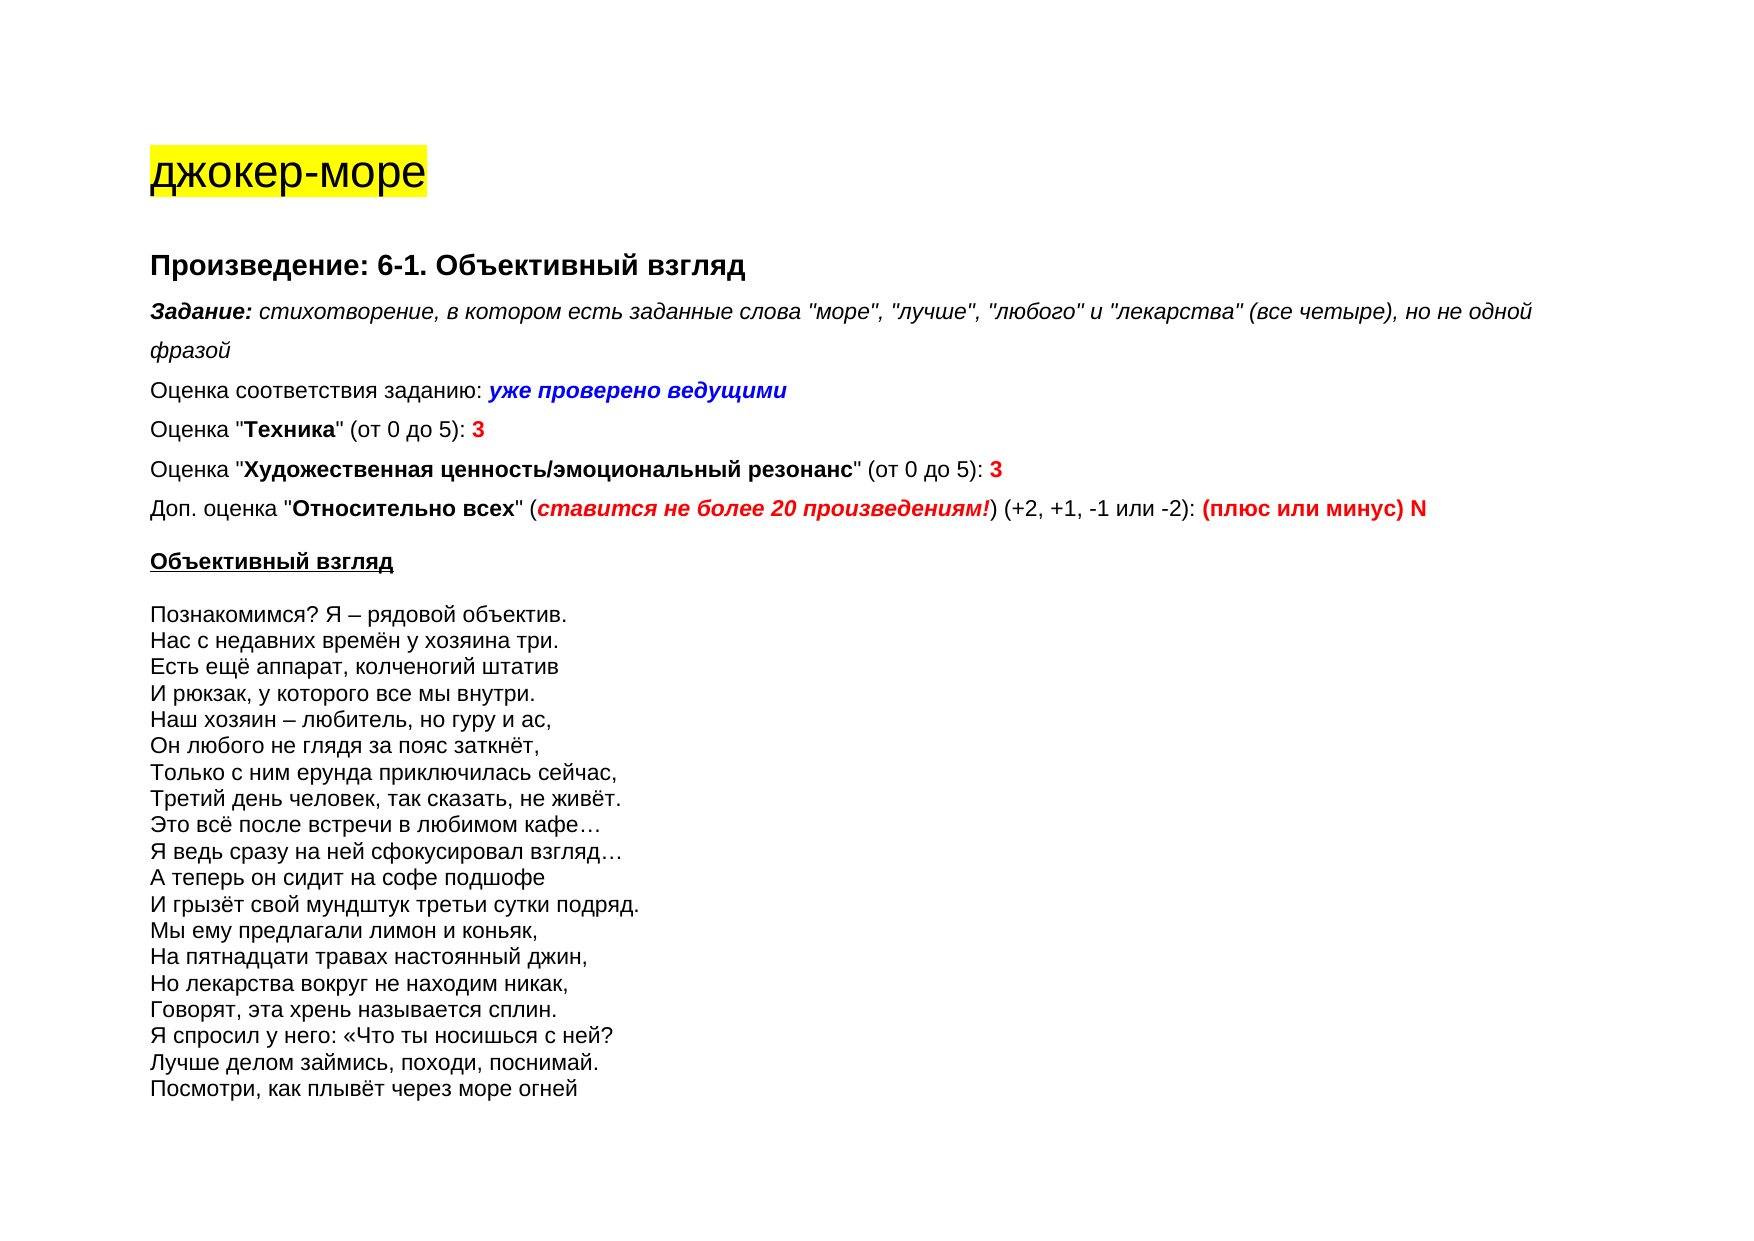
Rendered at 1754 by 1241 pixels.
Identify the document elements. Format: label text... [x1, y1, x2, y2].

text Объективный взгляд [150, 548, 1604, 574]
text Задание: стихотворение, в котором есть заданные слова "море", "лучше", "любого" и "лекарства" (все четыре), но не одной фразой [150, 298, 1604, 364]
text И рюкзак, у которого все мы внутри. [150, 680, 1604, 706]
text Я ведь сразу на ней сфокусировал взгляд… [150, 838, 1604, 864]
text Это всё после встречи в любимом кафе… [150, 811, 1604, 838]
text Но лекарства вокруг не находим никак, [150, 969, 1604, 996]
text И грызёт свой мундштук третьи сутки подряд. [150, 891, 1604, 917]
text Произведение: 6-1. Объективный взгляд [150, 247, 1604, 281]
text Он любого не глядя за пояс заткнёт, [150, 732, 1604, 759]
text Мы ему предлагали лимон и коньяк, [150, 917, 1604, 943]
text Посмотри, как плывёт через море огней [150, 1075, 1604, 1101]
text На пятнадцати травах настоянный джин, [150, 943, 1604, 969]
text А теперь он сидит на софе подшофе [150, 864, 1604, 891]
text Третий день человек, так сказать, не живёт. [150, 785, 1604, 811]
text Оценка "Художественная ценность/эмоциональный резонанс" (от 0 до 5): 3 [150, 456, 1604, 482]
text Только с ним ерунда приключилась сейчас, [150, 759, 1604, 785]
text Познакомимся? Я – рядовой объектив. [150, 601, 1604, 627]
text Доп. оценка "Относительно всех" (ставится не более 20 произведениям!) (+2, +1, -1 или -2): (плюс или минус) N [150, 495, 1604, 522]
text Есть ещё аппарат, колченогий штатив [150, 653, 1604, 680]
text Оценка соответствия заданию: уже проверено ведущими [150, 377, 1604, 403]
text Наш хозяин – любитель, но гуру и ас, [150, 706, 1604, 732]
text Оценка "Техника" (от 0 до 5): 3 [150, 416, 1604, 443]
text Лучше делом займись, походи, поснимай. [150, 1049, 1604, 1075]
text Нас с недавних времён у хозяина три. [150, 627, 1604, 653]
text Говорят, эта хрень называется сплин. [150, 996, 1604, 1022]
text Я спросил у него: «Что ты носишься с ней? [150, 1022, 1604, 1049]
text джокер-море [150, 144, 1604, 197]
